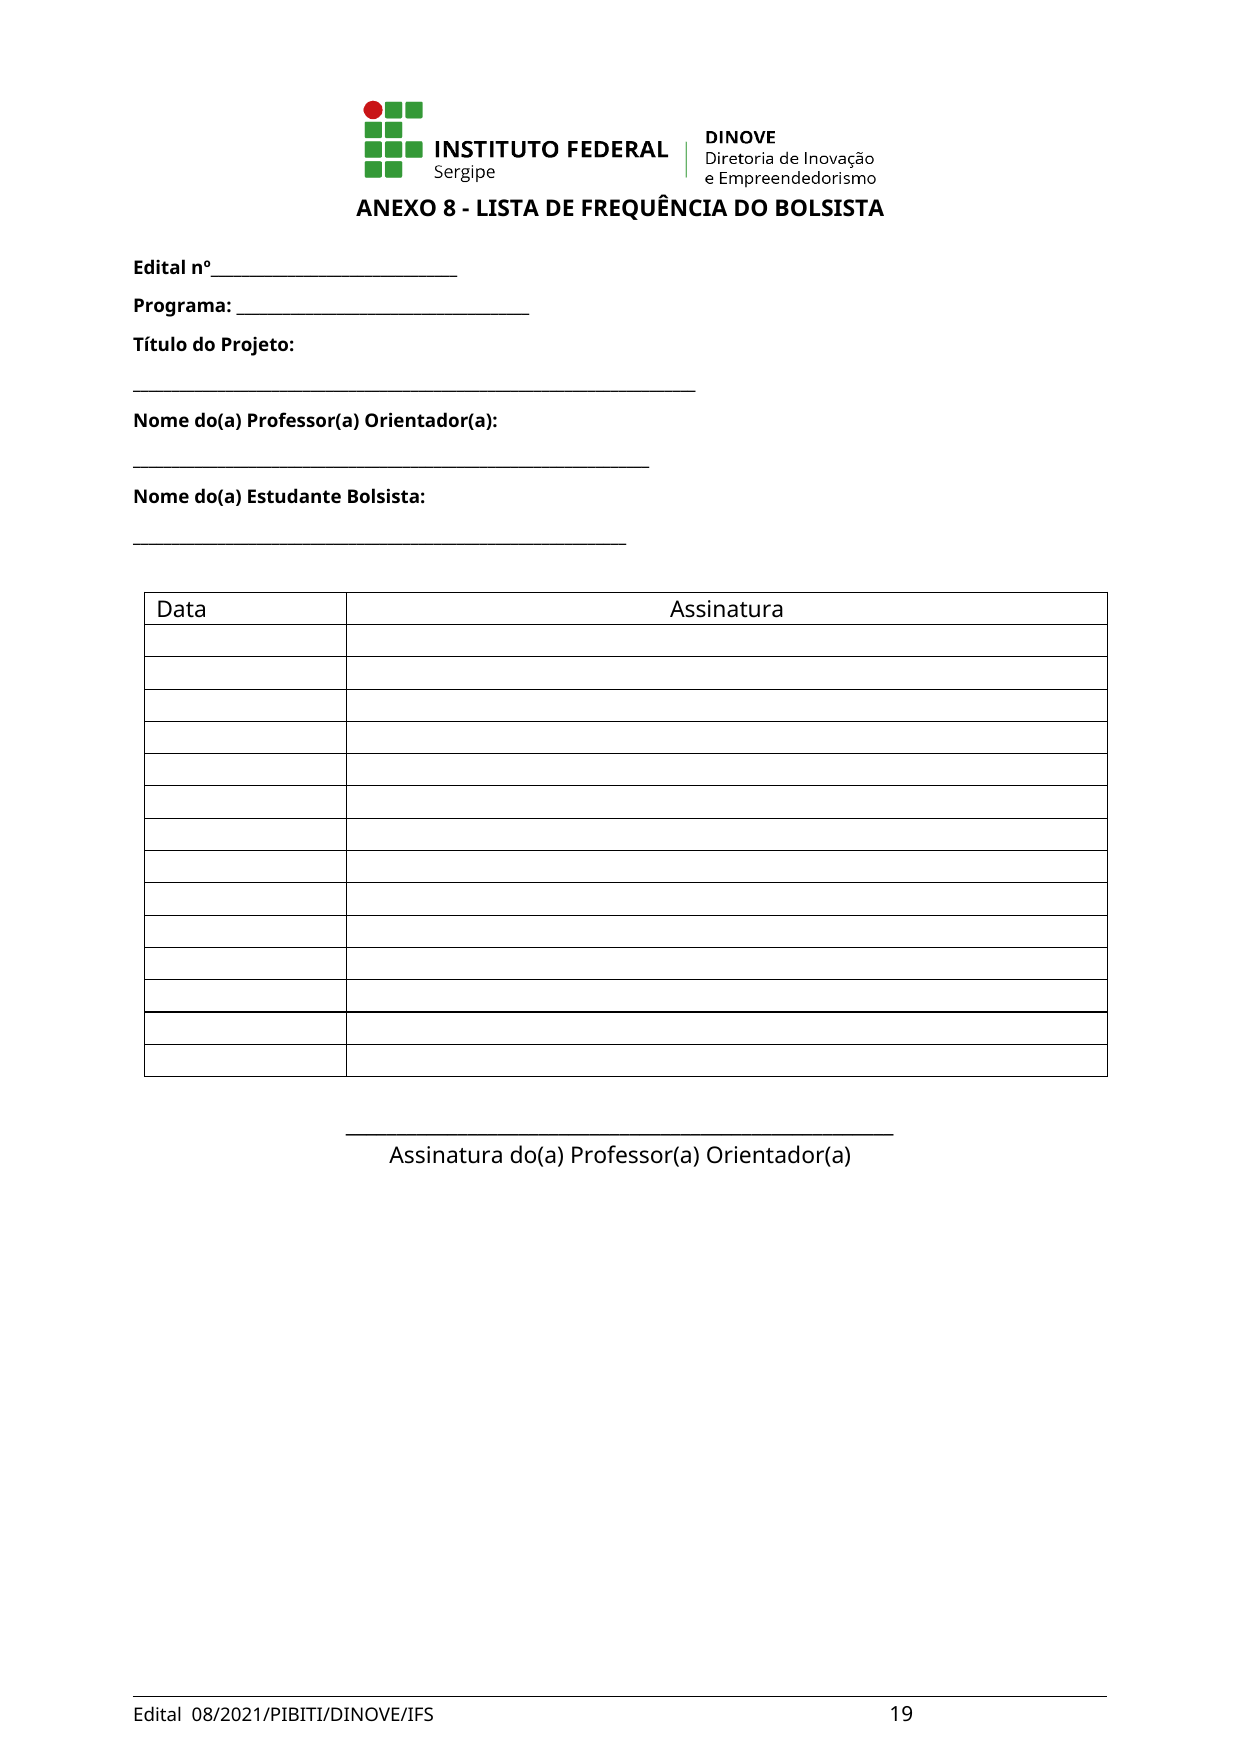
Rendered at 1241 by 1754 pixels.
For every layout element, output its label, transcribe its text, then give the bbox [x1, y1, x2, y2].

table_cell [347, 1013, 1107, 1044]
table_cell [145, 851, 346, 882]
table_cell [347, 1045, 1107, 1076]
table_cell [145, 1045, 346, 1076]
table_cell [347, 722, 1107, 753]
table_cell [347, 980, 1107, 1011]
table_cell [347, 786, 1107, 818]
table_cell [347, 625, 1107, 656]
table_cell [347, 916, 1107, 947]
table_cell [347, 657, 1107, 688]
table_cell [145, 722, 346, 753]
text ______________________________________________________ [133, 1108, 1107, 1139]
text Nome do(a) Professor(a) Orientador(a): [133, 407, 1107, 433]
table_cell [347, 819, 1107, 850]
text ANEXO 8 - LISTA DE FREQUÊNCIA DO BOLSISTA [133, 192, 1108, 223]
table_cell [145, 916, 346, 947]
text ___________________________________________________________________ [133, 446, 1107, 471]
text Título do Projeto: [133, 331, 1107, 356]
text ________________________________________________________________ [133, 522, 1107, 548]
table_cell [145, 980, 346, 1011]
table_cell [145, 690, 346, 721]
table_cell [347, 948, 1107, 979]
table_cell [347, 851, 1107, 882]
table_cell [145, 883, 346, 914]
text Assinatura do(a) Professor(a) Orientador(a) [133, 1139, 1107, 1171]
table_cell [145, 786, 346, 818]
table_cell [145, 819, 346, 850]
table_cell [145, 1013, 346, 1044]
text Programa: ______________________________________ [133, 293, 1107, 318]
table_cell [145, 754, 346, 785]
table_header Assinatura [347, 593, 1107, 624]
text Nome do(a) Estudante Bolsista: [133, 484, 1107, 509]
table_header Data [145, 593, 346, 624]
table_cell [145, 625, 346, 656]
table_cell [347, 690, 1107, 721]
table_cell [145, 657, 346, 688]
picture [363, 100, 877, 188]
table_cell [145, 948, 346, 979]
table_cell [347, 883, 1107, 914]
table_cell [347, 754, 1107, 785]
text _________________________________________________________________________ [133, 369, 1107, 395]
text Edital nº________________________________ [133, 254, 1107, 280]
